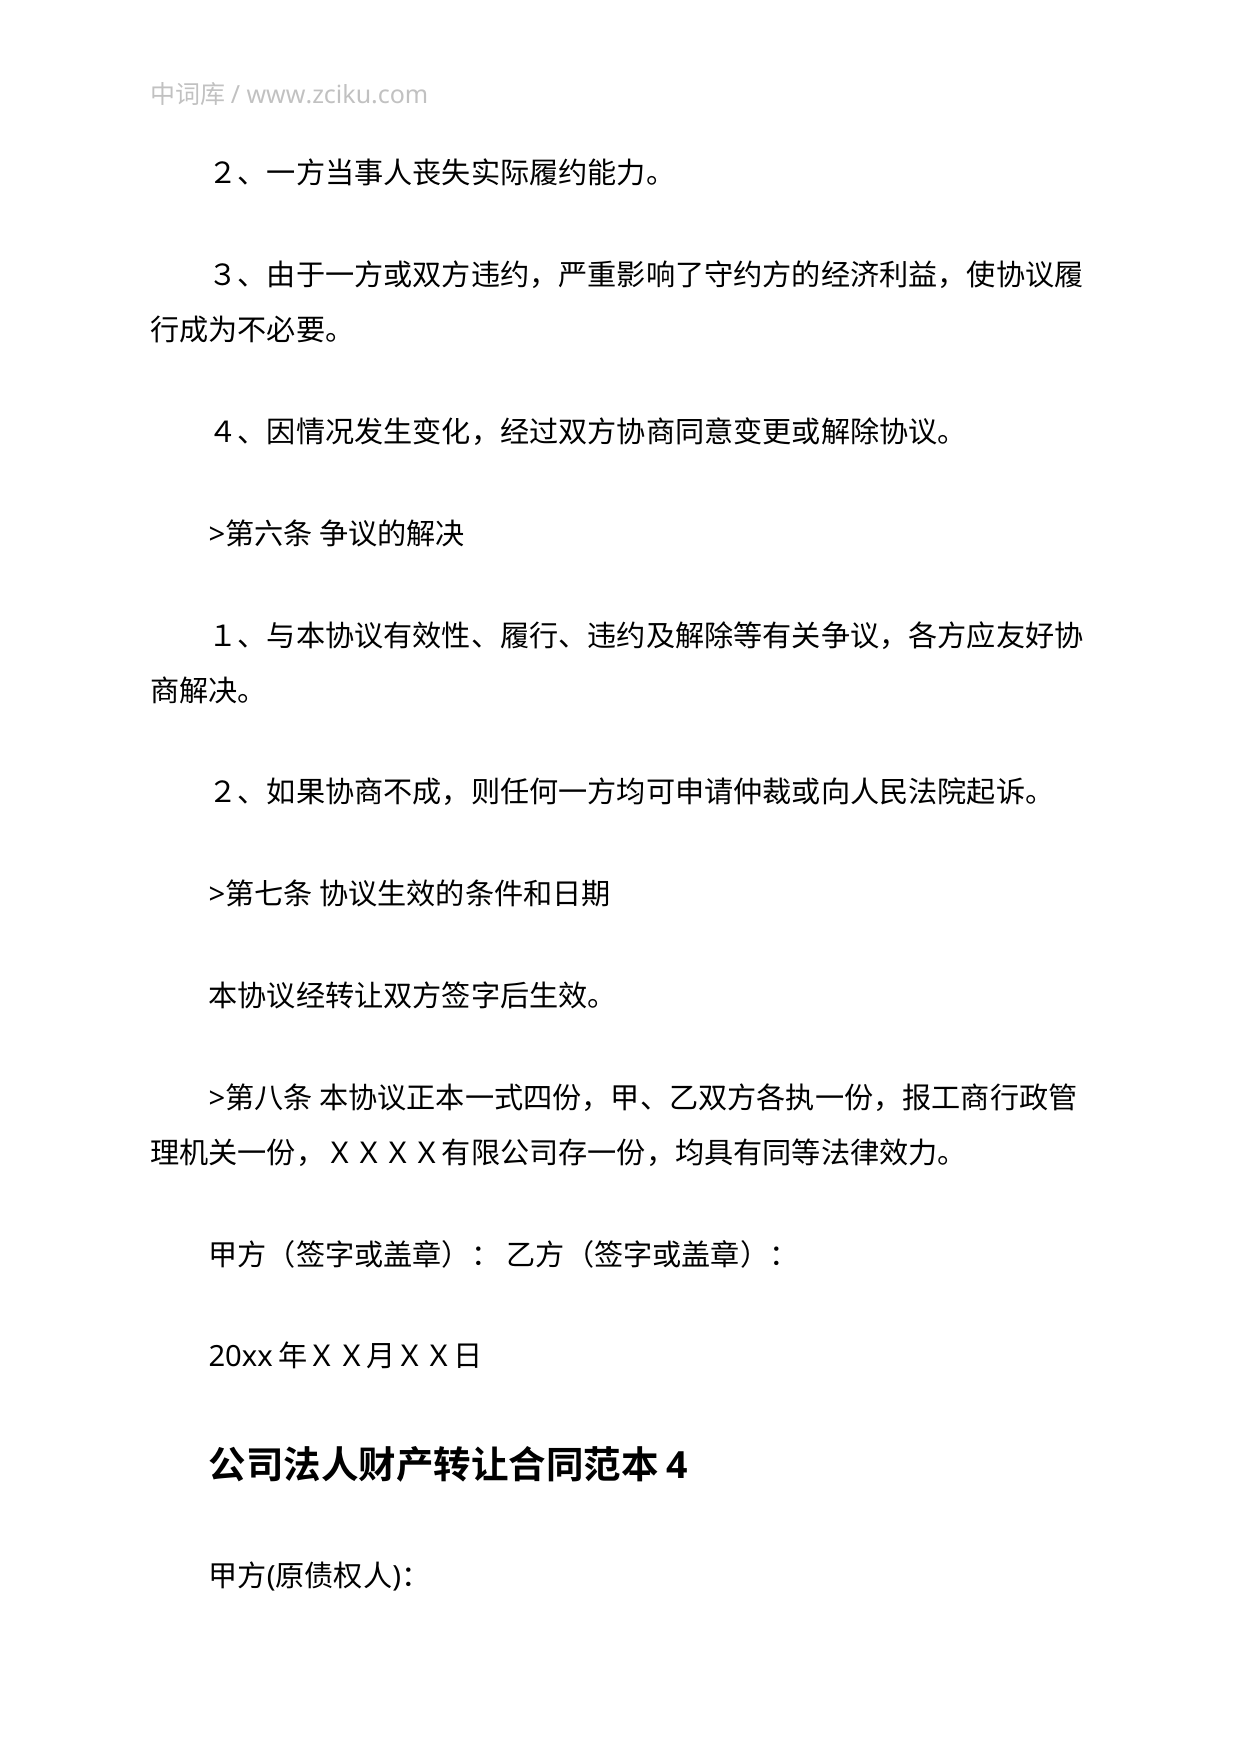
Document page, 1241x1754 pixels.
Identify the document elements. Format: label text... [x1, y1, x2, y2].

text >第八条 本协议正本一式四份，甲、乙双方各执一份，报工商行政管理机关一份，ＸＸＸＸ有限公司存一份，均具有同等法律效力。 [150, 1074, 1090, 1172]
text ３、由于一方或双方违约，严重影响了守约方的经济利益，使协议履行成为不必要。 [150, 252, 1090, 349]
text 甲方（签字或盖章）： 乙方（签字或盖章）： [150, 1231, 1090, 1273]
text 甲方(原债权人)： [150, 1552, 1090, 1595]
text >第六条 争议的解决 [150, 510, 1090, 553]
text ４、因情况发生变化，经过双方协商同意变更或解除协议。 [150, 408, 1090, 451]
text 本协议经转让双方签字后生效。 [150, 973, 1090, 1015]
text １、与本协议有效性、履行、违约及解除等有关争议，各方应友好协商解决。 [150, 612, 1090, 709]
text ２、一方当事人丧失实际履约能力。 [150, 150, 1090, 192]
text >第七条 协议生效的条件和日期 [150, 871, 1090, 913]
text 20xx年ＸＸ月ＸＸ日 [150, 1333, 1090, 1375]
text ２、如果协商不成，则任何一方均可申请仲裁或向人民法院起诉。 [150, 769, 1090, 811]
text 公司法人财产转让合同范本4 [150, 1435, 1090, 1489]
